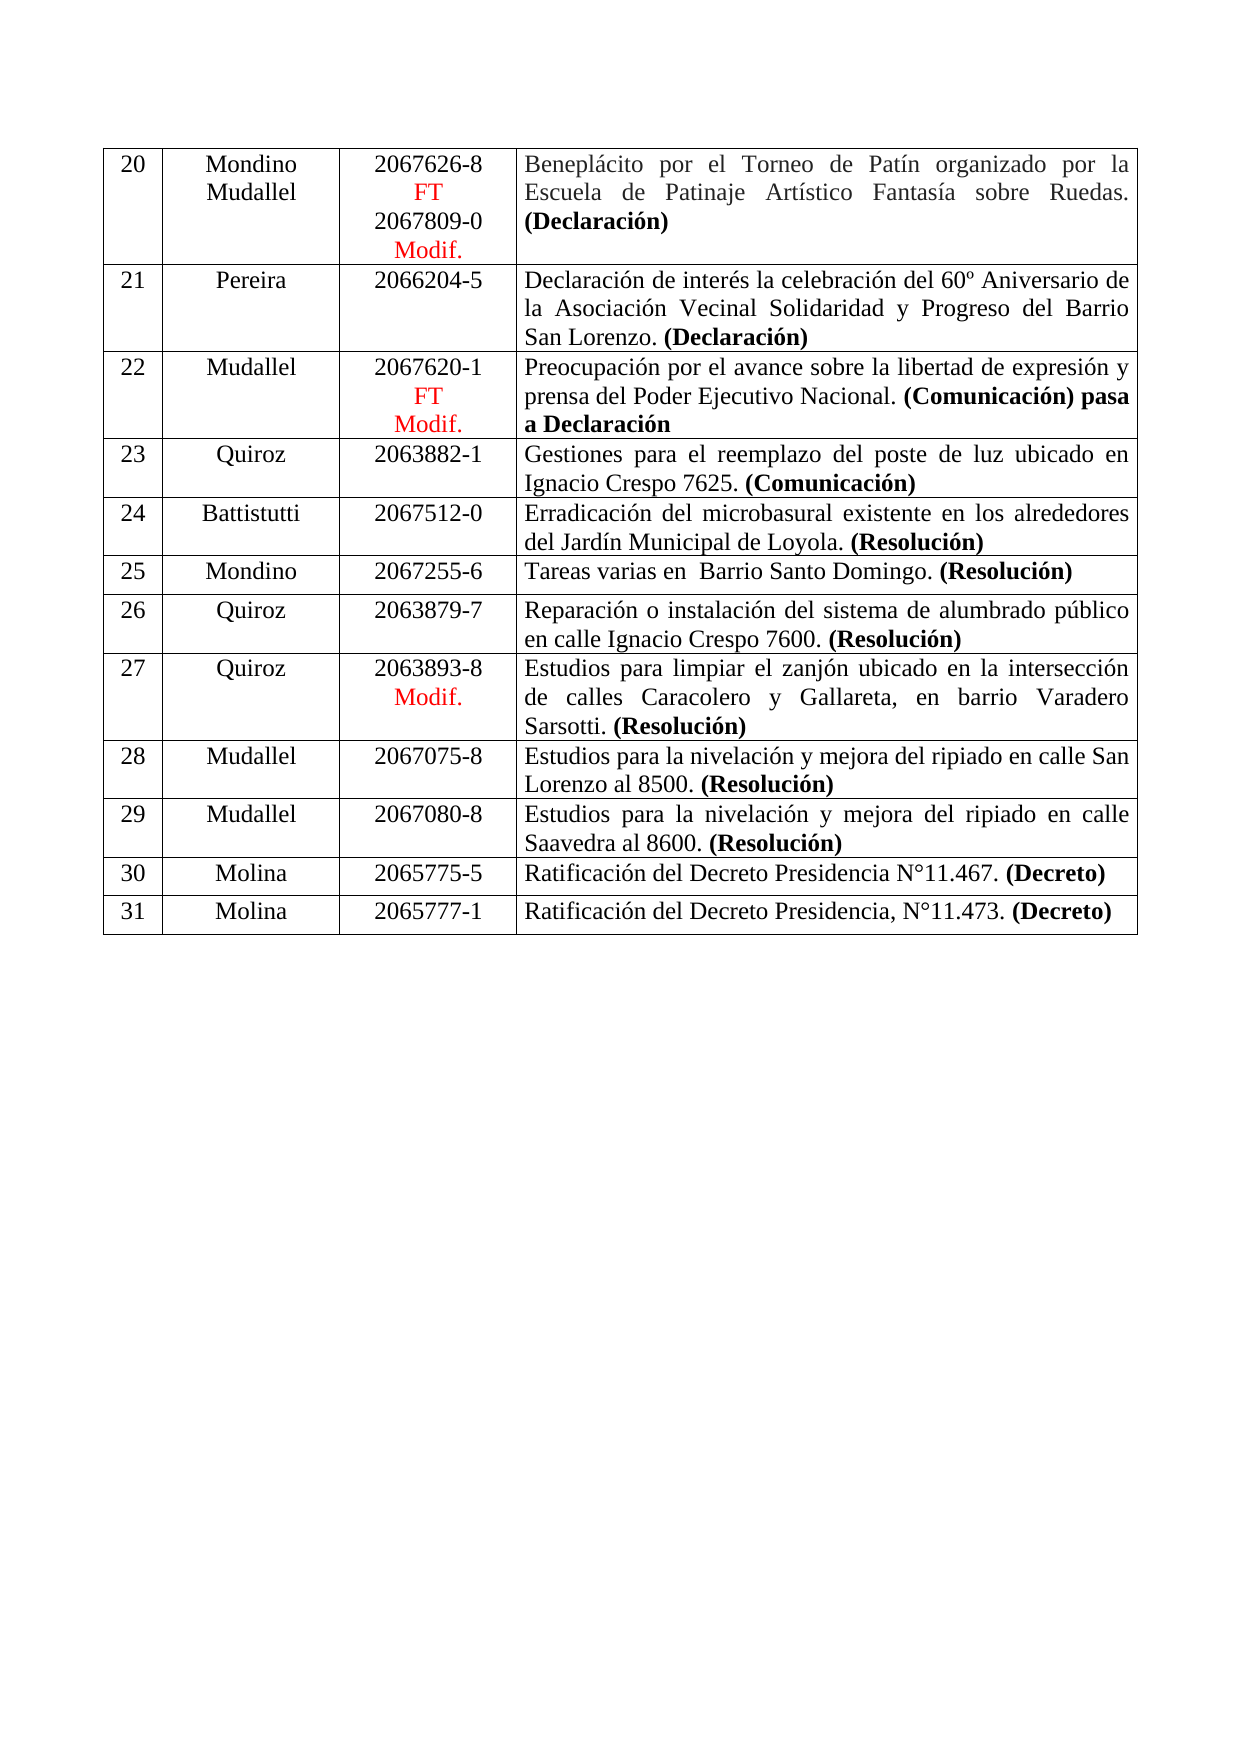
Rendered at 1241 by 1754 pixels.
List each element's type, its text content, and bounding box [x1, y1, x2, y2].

table_cell 2065775-5 [340, 858, 516, 895]
table_cell 29 [104, 799, 162, 857]
table_cell 31 [104, 896, 162, 934]
table_cell 2067626-8 FT 2067809-0 Modif. [340, 149, 516, 264]
table_cell 23 [104, 439, 162, 497]
table_cell 26 [104, 595, 162, 652]
table_cell 2063893-8 Modif. [340, 654, 516, 740]
table_cell 21 [104, 265, 162, 351]
table_cell Estudios para limpiar el zanjón ubicado en la intersección de calles Caracolero y Gallareta, en barrio Varadero Sarsotti. (Resolución) [517, 654, 1137, 740]
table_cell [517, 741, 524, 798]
table_cell Preocupación por el avance sobre la libertad de expresión y prensa del Poder Ejecutivo Nacional. (Comunicación) pasa a Declaración [517, 352, 1137, 438]
table_cell 2067512-0 [340, 498, 516, 555]
table_cell Ratificación del Decreto Presidencia N°11.467. (Decreto) [517, 858, 1137, 895]
table_cell Ratificación del Decreto Presidencia, N°11.473. (Decreto) [517, 896, 1137, 934]
table_cell Battistutti [163, 498, 339, 555]
table_cell Mudallel [163, 352, 339, 438]
table_cell 2067255-6 [340, 556, 516, 594]
table_cell 20 [104, 149, 162, 264]
table_cell Quiroz [163, 654, 339, 740]
table_cell Erradicación del microbasural existente en los alrededores del Jardín Municipal de Loyola. (Resolución) [517, 498, 1137, 555]
table_cell 22 [104, 352, 162, 438]
table_cell Mudallel [163, 741, 339, 798]
table_cell 2065777-1 [340, 896, 516, 934]
table_cell Molina [163, 896, 339, 934]
table_cell Mondino Mudallel [163, 149, 339, 264]
table_cell 2067080-8 [340, 799, 516, 857]
table_cell Mudallel [163, 799, 339, 857]
table_cell 2063882-1 [340, 439, 516, 497]
table_cell 28 [104, 741, 162, 798]
table_cell Estudios para la nivelación y mejora del ripiado en calle Saavedra al 8600. (Resolución) [517, 799, 1137, 857]
table_cell 2067620-1 FT Modif. [340, 352, 516, 438]
table_cell Beneplácito por el Torneo de Patín organizado por la Escuela de Patinaje Artístico Fantasía sobre Ruedas. (Declaración) [517, 149, 1137, 264]
table_cell 24 [104, 498, 162, 555]
table_cell Mondino [163, 556, 339, 594]
table_cell Declaración de interés la celebración del 60º Aniversario de la Asociación Vecinal Solidaridad y Progreso del Barrio San Lorenzo. (Declaración) [517, 265, 1137, 351]
table_cell 2066204-5 [340, 265, 516, 351]
table_cell Tareas varias en Barrio Santo Domingo. (Resolución) [517, 556, 1137, 594]
table_cell Gestiones para el reemplazo del poste de luz ubicado en Ignacio Crespo 7625. (Comunicación) [517, 439, 1137, 497]
table_cell 30 [104, 858, 162, 895]
table_cell Reparación o instalación del sistema de alumbrado público en calle Ignacio Crespo 7600. (Resolución) [517, 595, 1137, 652]
table_cell Quiroz [163, 595, 339, 652]
table_cell 2063879-7 [340, 595, 516, 652]
table_cell Pereira [163, 265, 339, 351]
table_cell 27 [104, 654, 162, 740]
table_cell 25 [104, 556, 162, 594]
table_cell Quiroz [163, 439, 339, 497]
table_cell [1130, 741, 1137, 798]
table_cell Molina [163, 858, 339, 895]
table_cell 2067075-8 [340, 741, 516, 798]
